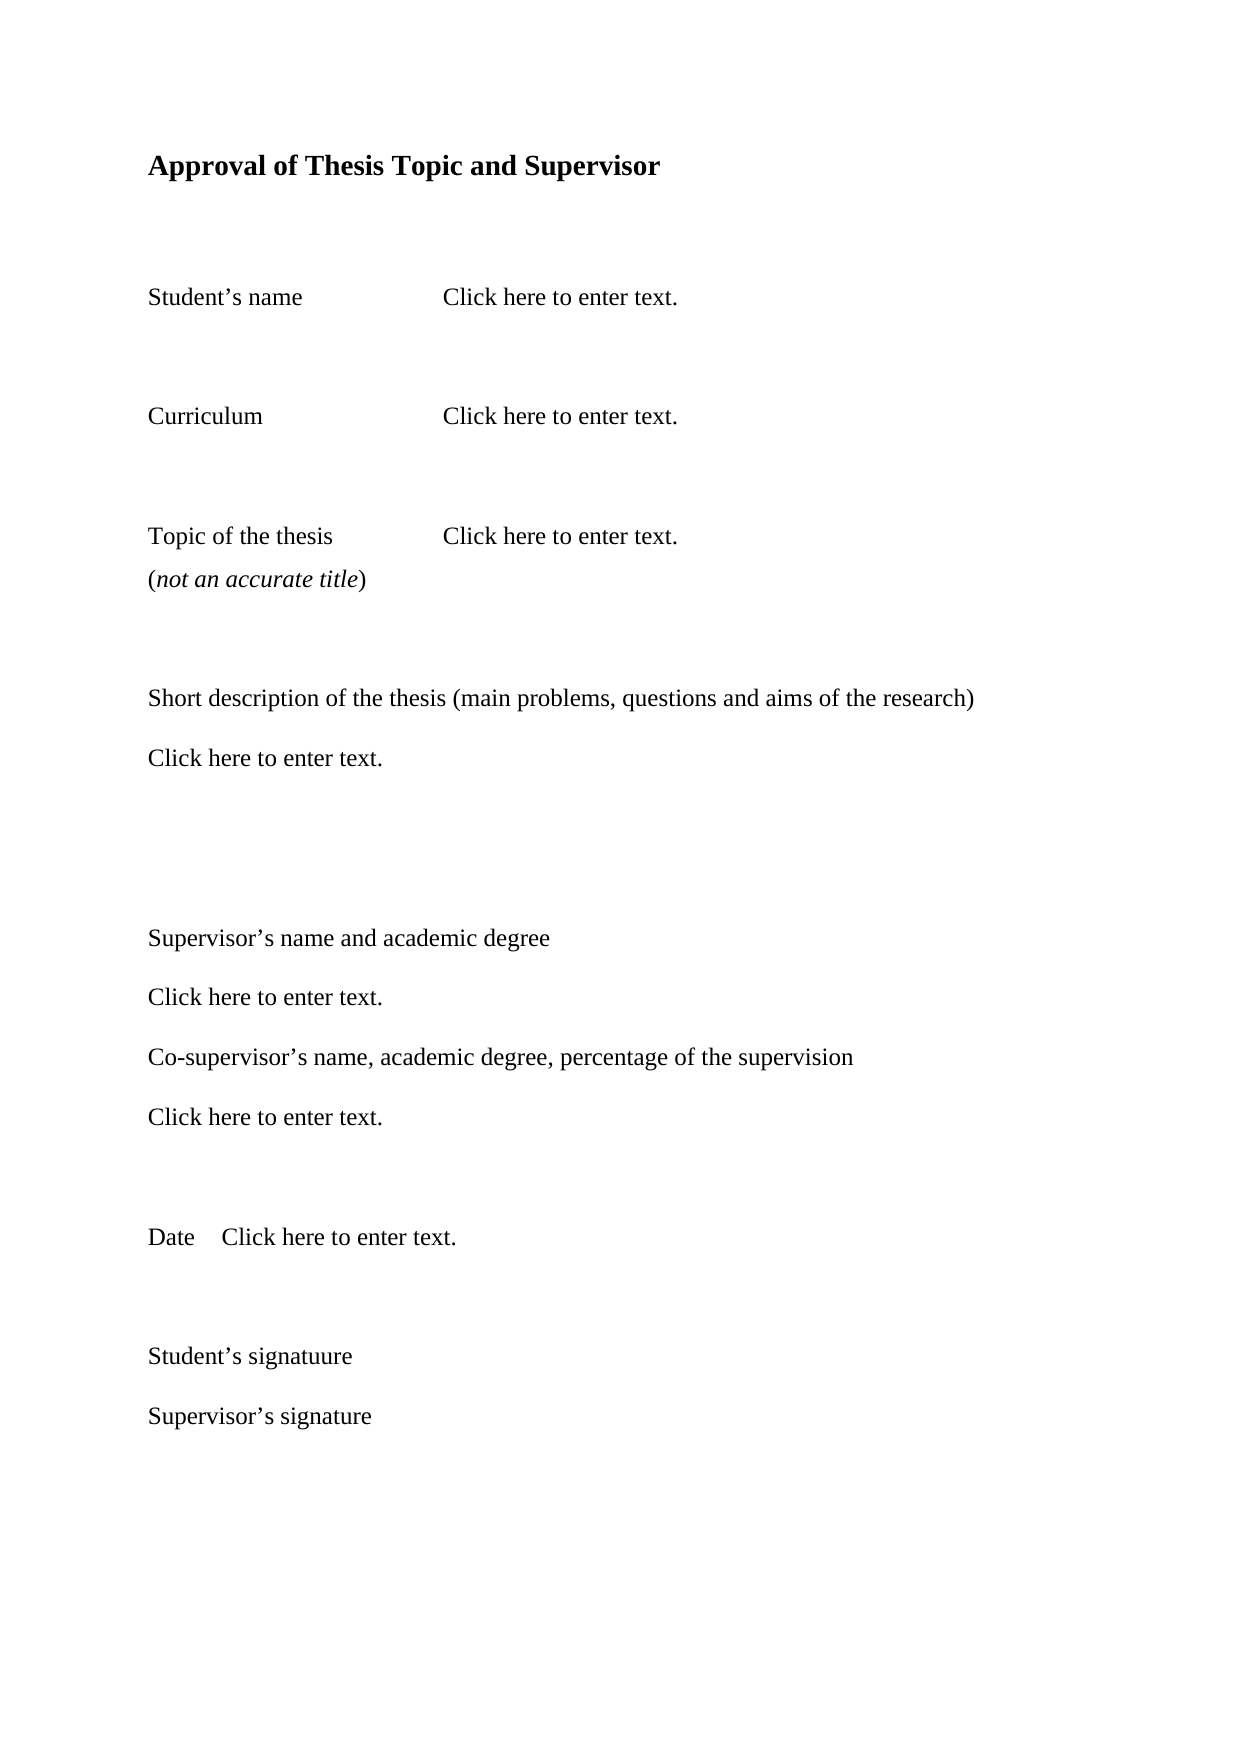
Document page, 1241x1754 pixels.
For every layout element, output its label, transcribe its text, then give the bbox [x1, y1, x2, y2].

text Short description of the thesis (main problems, questions and aims of the research) [148, 683, 1093, 712]
text Student’s name [148, 282, 1093, 310]
text Co-supervisor’s name, academic degree, percentage of the supervision [148, 1042, 1093, 1071]
text Topic of the thesis (not an accurate title) [148, 521, 1093, 593]
text Curriculum [148, 401, 1093, 430]
text Approval of Thesis Topic and Supervisor [148, 148, 1093, 181]
text Supervisor’s name and academic degree [148, 923, 1093, 951]
text Student’s signatuure [148, 1341, 1093, 1370]
text Supervisor’s signature [148, 1401, 1093, 1430]
text Date [148, 1222, 1093, 1250]
